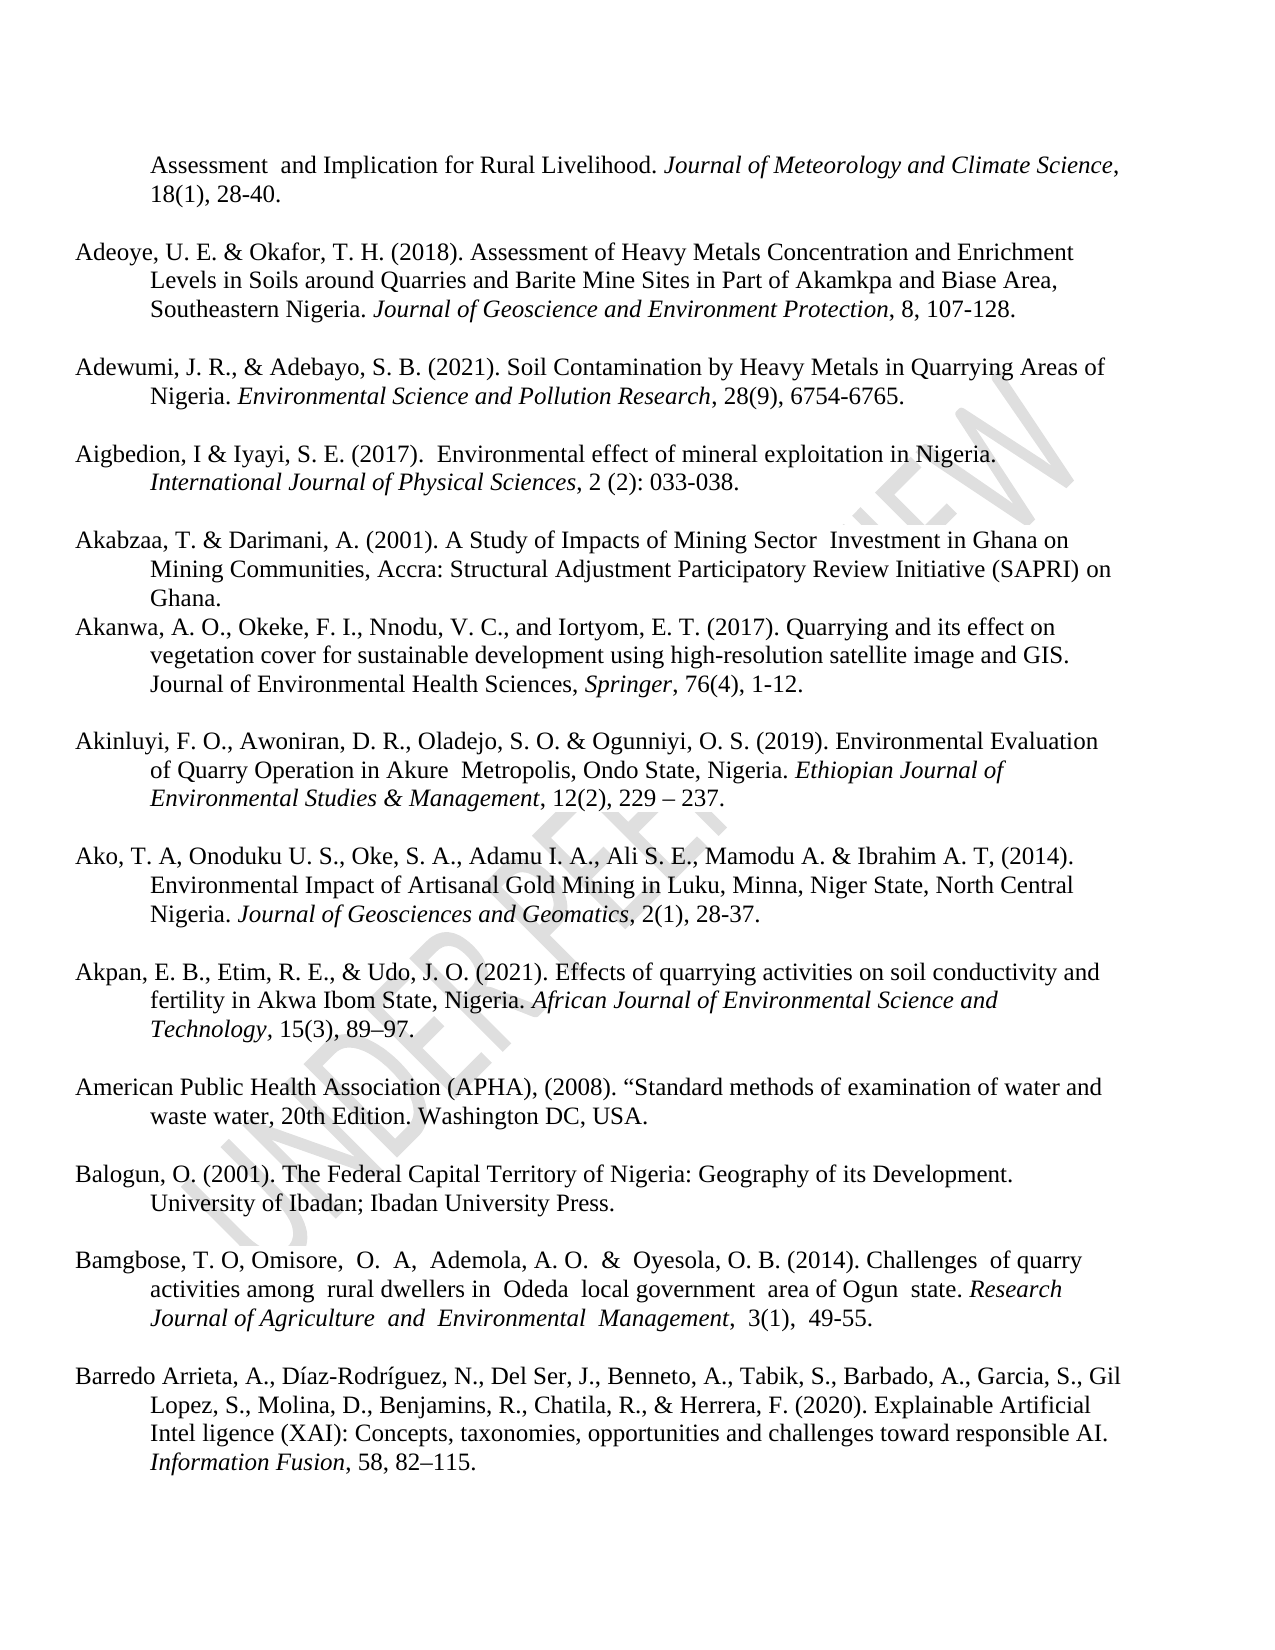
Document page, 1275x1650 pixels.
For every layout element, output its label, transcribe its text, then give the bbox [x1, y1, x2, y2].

text Adewumi, J. R., & Adebayo, S. B. (2021). Soil Contamination by Heavy Metals in Quarrying Areas of Nigeria. Environmental Science and Pollution Research, 28(9), 6754-6765. [75, 352, 1125, 409]
text Adeoye, U. E. & Okafor, T. H. (2018). Assessment of Heavy Metals Concentration and Enrichment Levels in Soils around Quarries and Barite Mine Sites in Part of Akamkpa and Biase Area, Southeastern Nigeria. Journal of Geoscience and Environment Protection, 8, 107-128. [75, 237, 1125, 323]
text Akinluyi, F. O., Awoniran, D. R., Oladejo, S. O. & Ogunniyi, O. S. (2019). Environmental Evaluation of Quarry Operation in Akure Metropolis, Ondo State, Nigeria. Ethiopian Journal of Environmental Studies & Management, 12(2), 229 – 237. [75, 726, 1125, 812]
text Barredo Arrieta, A., Díaz-Rodríguez, N., Del Ser, J., Benneto, A., Tabik, S., Barbado, A., Garcia, S., Gil Lopez, S., Molina, D., Benjamins, R., Chatila, R., & Herrera, F. (2020). Explainable Artificial Intel ligence (XAI): Concepts, taxonomies, opportunities and challenges toward responsible AI. Information Fusion, 58, 82–115. [75, 1361, 1125, 1476]
text Akanwa, A. O., Okeke, F. I., Nnodu, V. C., and Iortyom, E. T. (2017). Quarrying and its effect on vegetation cover for sustainable development using high-resolution satellite image and GIS. Journal of Environmental Health Sciences, Springer, 76(4), 1-12. [75, 612, 1125, 698]
text Balogun, O. (2001). The Federal Capital Territory of Nigeria: Geography of its Development. University of Ibadan; Ibadan University Press. [75, 1159, 1125, 1216]
text Bamgbose, T. O, Omisore, O. A, Ademola, A. O. & Oyesola, O. B. (2014). Challenges of quarry activities among rural dwellers in Odeda local government area of Ogun state. Research Journal of Agriculture and Environmental Management, 3(1), 49-55. [75, 1246, 1125, 1332]
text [75, 150, 1125, 207]
text Akpan, E. B., Etim, R. E., & Udo, J. O. (2021). Effects of quarrying activities on soil conductivity and fertility in Akwa Ibom State, Nigeria. African Journal of Environmental Science and Technology, 15(3), 89–97. [75, 957, 1125, 1043]
text American Public Health Association (APHA), (2008). “Standard methods of examination of water and waste water, 20th Edition. Washington DC, USA. [75, 1072, 1125, 1130]
text Ako, T. A, Onoduku U. S., Oke, S. A., Adamu I. A., Ali S. E., Mamodu A. & Ibrahim A. T, (2014). Environmental Impact of Artisanal Gold Mining in Luku, Minna, Niger State, North Central Nigeria. Journal of Geosciences and Geomatics, 2(1), 28-37. [75, 841, 1125, 928]
text Aigbedion, I & Iyayi, S. E. (2017). Environmental effect of mineral exploitation in Nigeria. International Journal of Physical Sciences, 2 (2): 033-038. [75, 439, 1125, 496]
text Akabzaa, T. & Darimani, A. (2001). A Study of Impacts of Mining Sector Investment in Ghana on Mining Communities, Accra: Structural Adjustment Participatory Review Initiative (SAPRI) on Ghana. [75, 525, 1125, 612]
